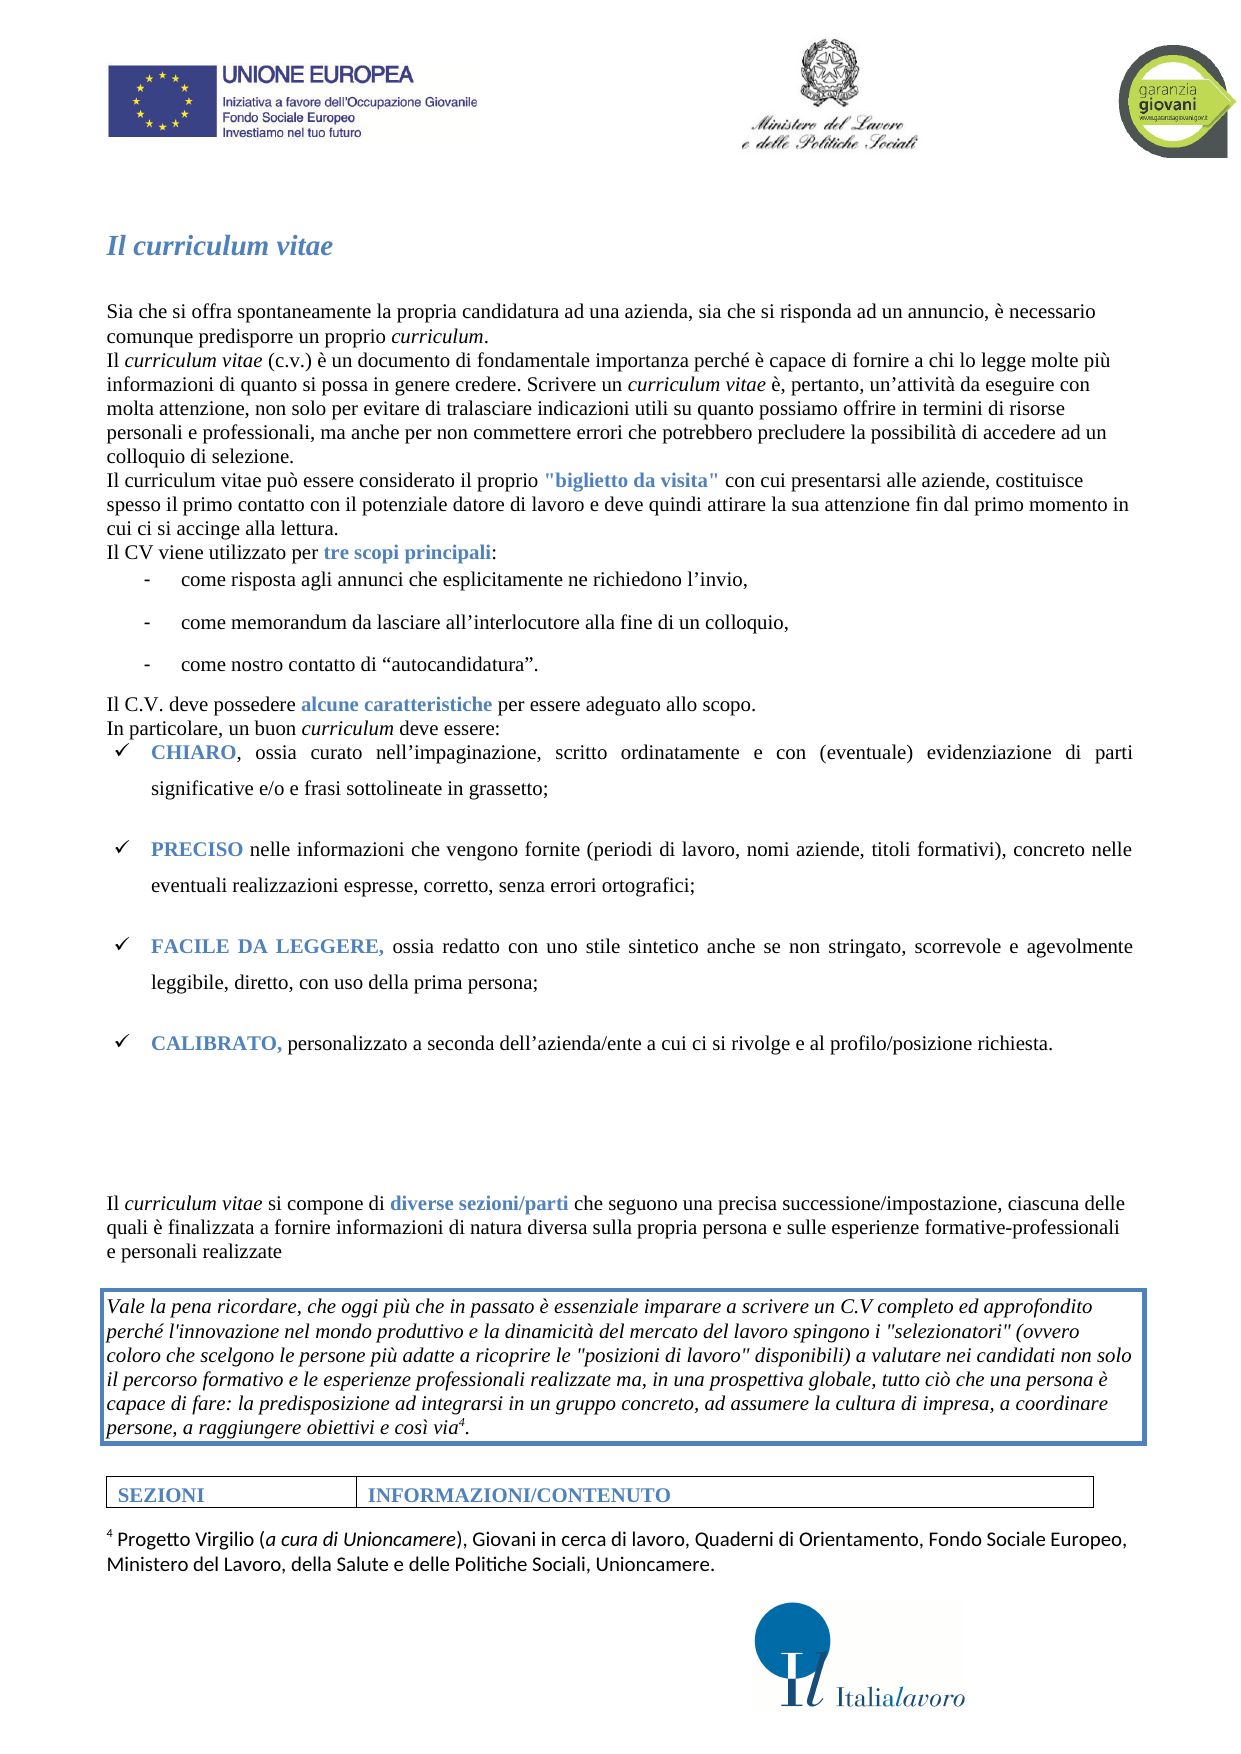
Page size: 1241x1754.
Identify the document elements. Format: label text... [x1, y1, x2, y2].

text Il curriculum vitae (c.v.) è un documento di fondamentale importanza perché è capace di fornire a chi lo legge molte più informazioni di quanto si possa in genere credere. Scrivere un curriculum vitae è, pertanto, un’attività da eseguire con molta attenzione, non solo per evitare di tralasciare indicazioni utili su quanto possiamo offrire in termini di risorse personali e professionali, ma anche per non commettere errori che potrebbero precludere la possibilità di accedere ad un colloquio di selezione. [106, 348, 1134, 468]
text Il C.V. deve possedere alcune caratteristiche per essere adeguato allo scopo. [106, 692, 1134, 716]
list come nostro contatto di “autocandidatura”. [143, 649, 1134, 678]
text Vale la pena ricordare, che oggi più che in passato è essenziale imparare a scrivere un C.V completo ed approfondito perché l'innovazione nel mondo produttivo e la dinamicità del mercato del lavoro spingono i "selezionatori" (ovvero coloro che scelgono le persone più adatte a ricoprire le "posizioni di lavoro" disponibili) a valutare nei candidati non solo il percorso formativo e le esperienze professionali realizzate ma, in una prospettiva globale, tutto ciò che una persona è capace di fare: la predisposizione ad integrarsi in un gruppo concreto, ad assumere la cultura di impresa, a coordinare persone, a raggiungere obiettivi e così via. [104, 1292, 1142, 1441]
list FACILE DA LEGGERE, ossia redatto con uno stile sintetico anche se non stringato, scorrevole e agevolmente leggibile, diretto, con uso della prima persona; [113, 934, 1134, 994]
picture [1116, 40, 1241, 161]
text Il CV viene utilizzato per tre scopi principali: [106, 540, 1134, 564]
list come memorandum da lasciare all’interlocutore alla fine di un colloquio, [143, 607, 1134, 635]
table_header SEZIONI [107, 1477, 356, 1507]
text Il curriculum vitae si compone di diverse sezioni/parti che seguono una precisa successione/impostazione, ciascuna delle quali è finalizzata a fornire informazioni di natura diversa sulla propria persona e sulle esperienze formative-professionali e personali realizzate [106, 1191, 1134, 1263]
text Il curriculum vitae può essere considerato il proprio "biglietto da visita" con cui presentarsi alle aziende, costituisce spesso il primo contatto con il potenziale datore di lavoro e deve quindi attirare la sua attenzione fin dal primo momento in cui ci si accinge alla lettura. [106, 468, 1134, 540]
picture [733, 33, 925, 183]
text In particolare, un buon curriculum deve essere: [106, 716, 1134, 740]
list come risposta agli annunci che esplicitamente ne richiedono l’invio, [143, 564, 1134, 593]
list PRECISO nelle informazioni che vengono fornite (periodi di lavoro, nomi aziende, titoli formativi), concreto nelle eventuali realizzazioni espresse, corretto, senza errori ortografici; [113, 837, 1134, 897]
text Sia che si offra spontaneamente la propria candidatura ad una azienda, sia che si risponda ad un annuncio, è necessario comunque predisporre un proprio curriculum. [106, 299, 1134, 348]
text Il curriculum vitae [106, 228, 1134, 262]
list CHIARO, ossia curato nell’impaginazione, scritto ordinatamente e con (eventuale) evidenziazione di parti significative e/o e frasi sottolineate in grassetto; [113, 740, 1134, 800]
table_header INFORMAZIONI/CONTENUTO [357, 1477, 1093, 1507]
list CALIBRATO, personalizzato a seconda dell’azienda/ente a cui ci si rivolge e al profilo/posizione richiesta. [113, 1031, 1134, 1055]
picture [106, 63, 477, 139]
